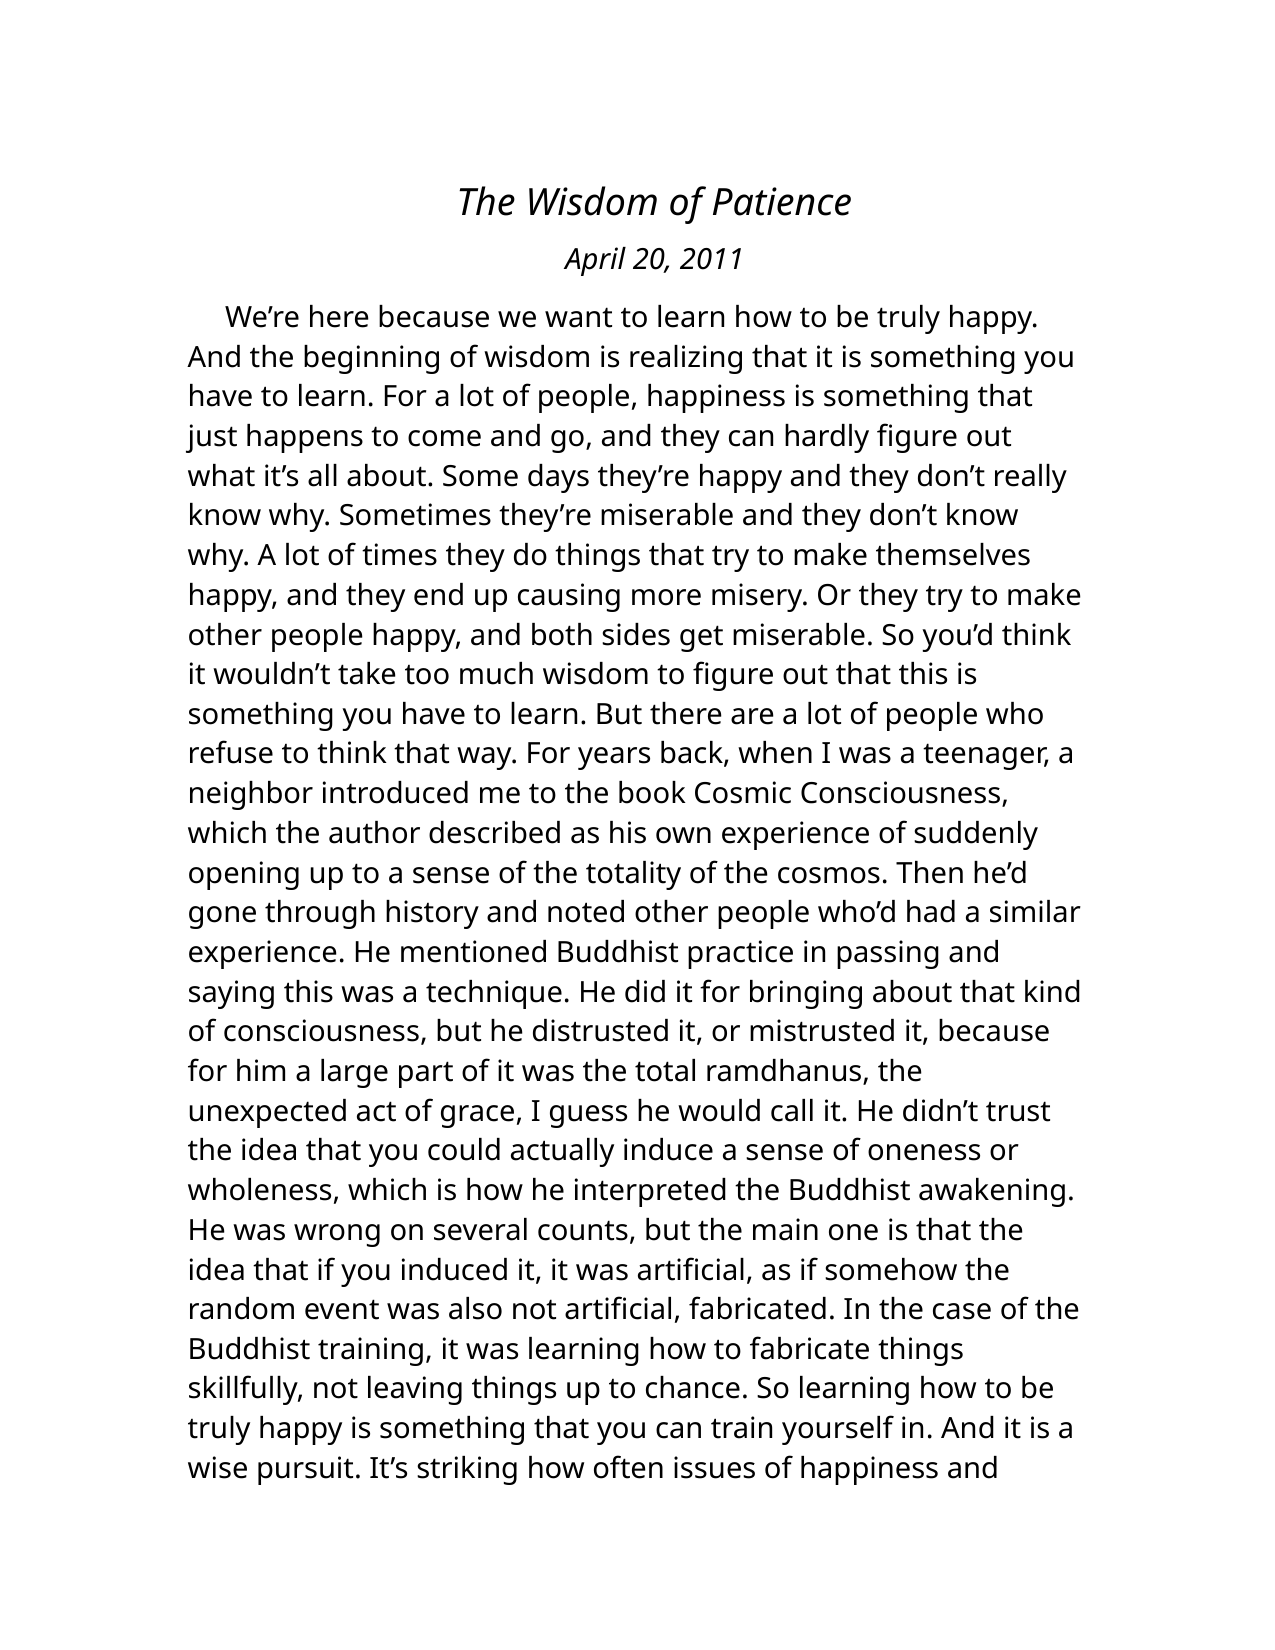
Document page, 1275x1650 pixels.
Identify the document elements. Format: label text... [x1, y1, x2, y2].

title The Wisdom of Patience [187, 175, 1087, 226]
text April 20, 2011 [187, 238, 1087, 278]
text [187, 296, 1087, 1487]
